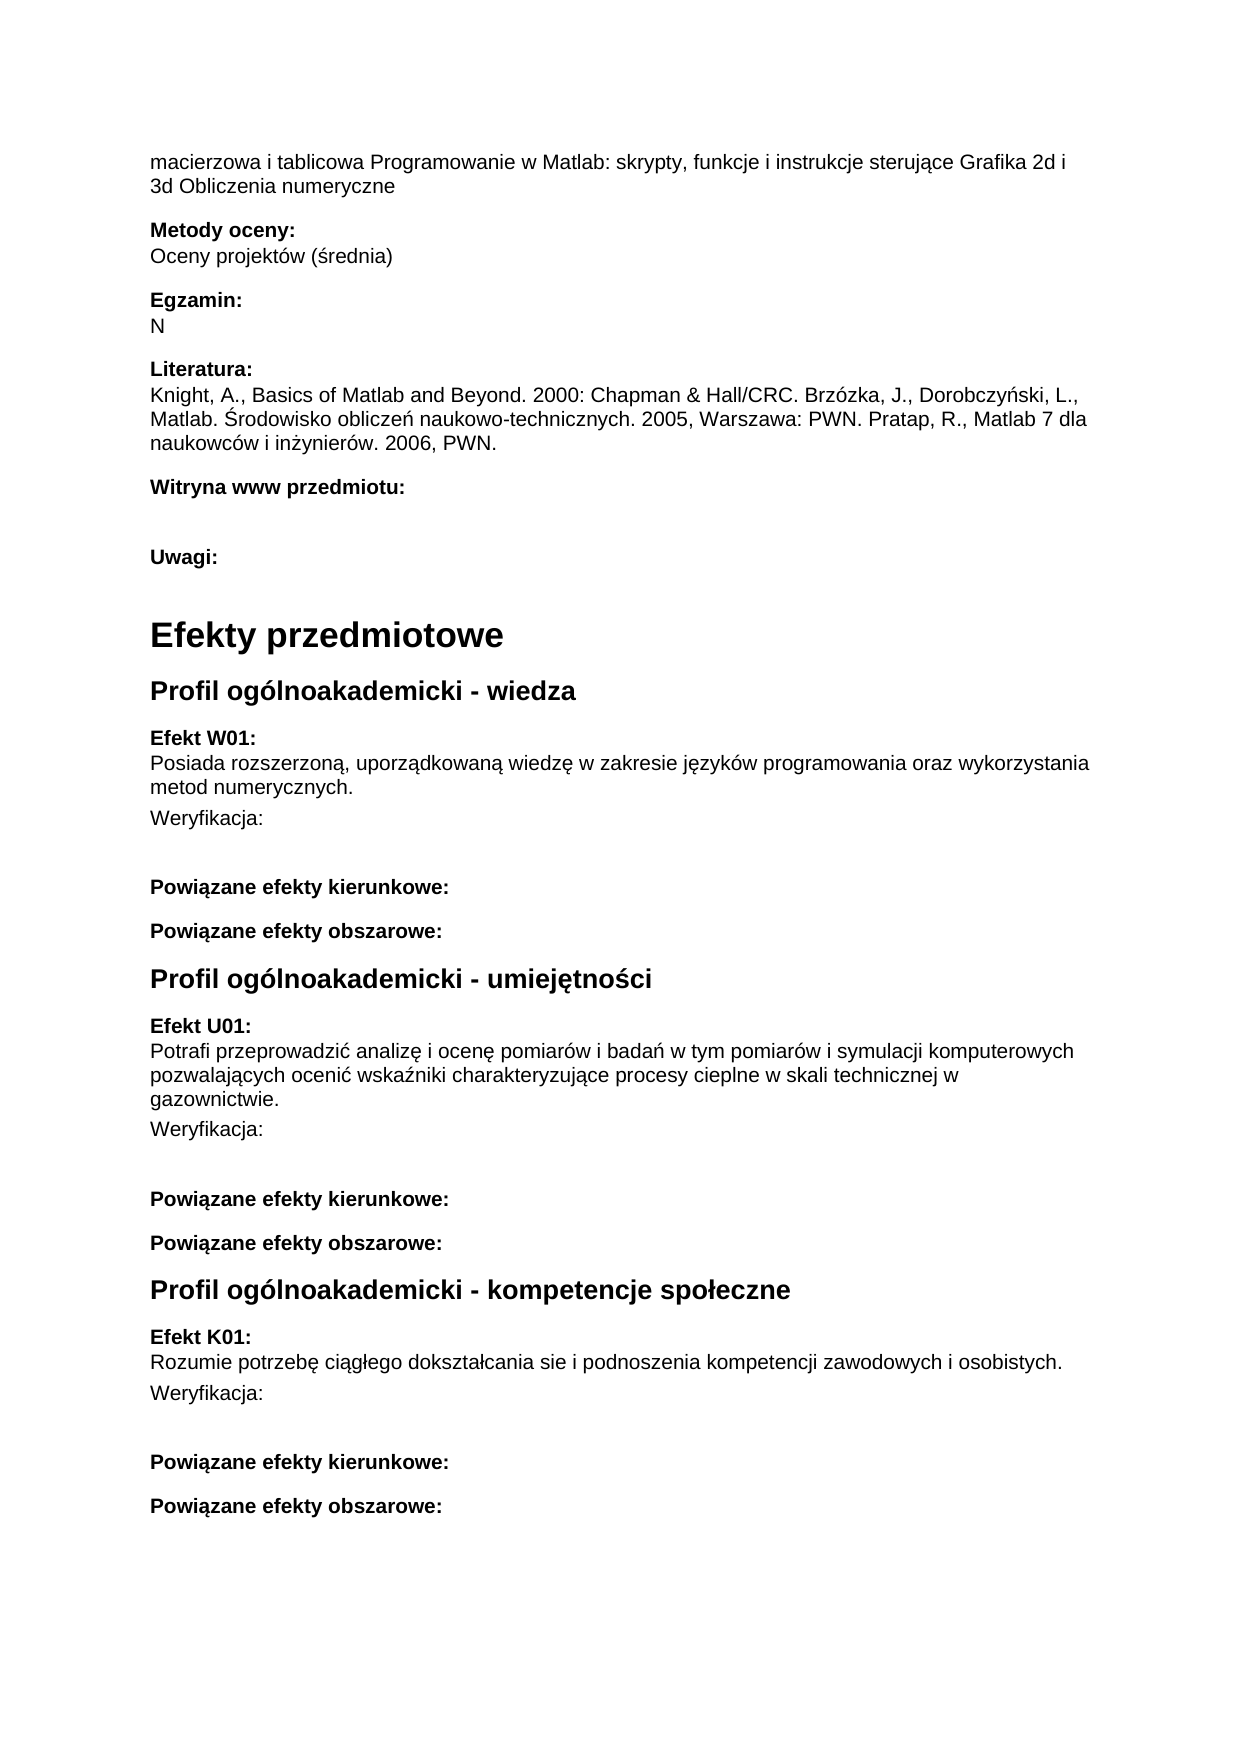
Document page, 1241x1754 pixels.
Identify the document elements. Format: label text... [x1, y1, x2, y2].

text Weryfikacja: [150, 805, 1090, 829]
text Uwagi: [150, 545, 1090, 569]
text Metody oceny: [150, 218, 1090, 242]
text Powiązane efekty obszarowe: [150, 1494, 1090, 1518]
text Rozumie potrzebę ciągłego dokształcania sie i podnoszenia kompetencji zawodowych i osobistych. [150, 1350, 1090, 1374]
text Powiązane efekty kierunkowe: [150, 1187, 1090, 1211]
text Potrafi przeprowadzić analizę i ocenę pomiarów i badań w tym pomiarów i symulacji komputerowych pozwalających ocenić wskaźniki charakteryzujące procesy cieplne w skali technicznej w gazownictwie. [150, 1039, 1090, 1111]
text Egzamin: [150, 287, 1090, 311]
text Powiązane efekty kierunkowe: [150, 875, 1090, 899]
text Witryna www przedmiotu: [150, 475, 1090, 499]
text Knight, A., Basics of Matlab and Beyond. 2000: Chapman & Hall/CRC. Brzózka, J., Dorobczyński, L., Matlab. Środowisko obliczeń naukowo-technicznych. 2005, Warszawa: PWN. Pratap, R., Matlab 7 dla naukowców i inżynierów. 2006, PWN. [150, 383, 1090, 455]
text Weryfikacja: [150, 1380, 1090, 1404]
text Efekt U01: [150, 1014, 1090, 1038]
subtitle Efekty przedmiotowe [150, 614, 1090, 655]
subtitle Profil ogólnoakademicki - kompetencje społeczne [150, 1274, 1090, 1305]
text Efekt K01: [150, 1325, 1090, 1349]
text Powiązane efekty kierunkowe: [150, 1450, 1090, 1474]
subtitle Profil ogólnoakademicki - umiejętności [150, 963, 1090, 994]
text N [150, 313, 1090, 337]
text Powiązane efekty obszarowe: [150, 919, 1090, 943]
text Literatura: [150, 357, 1090, 381]
text Powiązane efekty obszarowe: [150, 1230, 1090, 1254]
text Oceny projektów (średnia) [150, 244, 1090, 268]
text Posiada rozszerzoną, uporządkowaną wiedzę w zakresie języków programowania oraz wykorzystania metod numerycznych. [150, 751, 1090, 799]
text Weryfikacja: [150, 1117, 1090, 1141]
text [150, 150, 1090, 198]
subtitle Profil ogólnoakademicki - wiedza [150, 675, 1090, 706]
text Efekt W01: [150, 726, 1090, 750]
